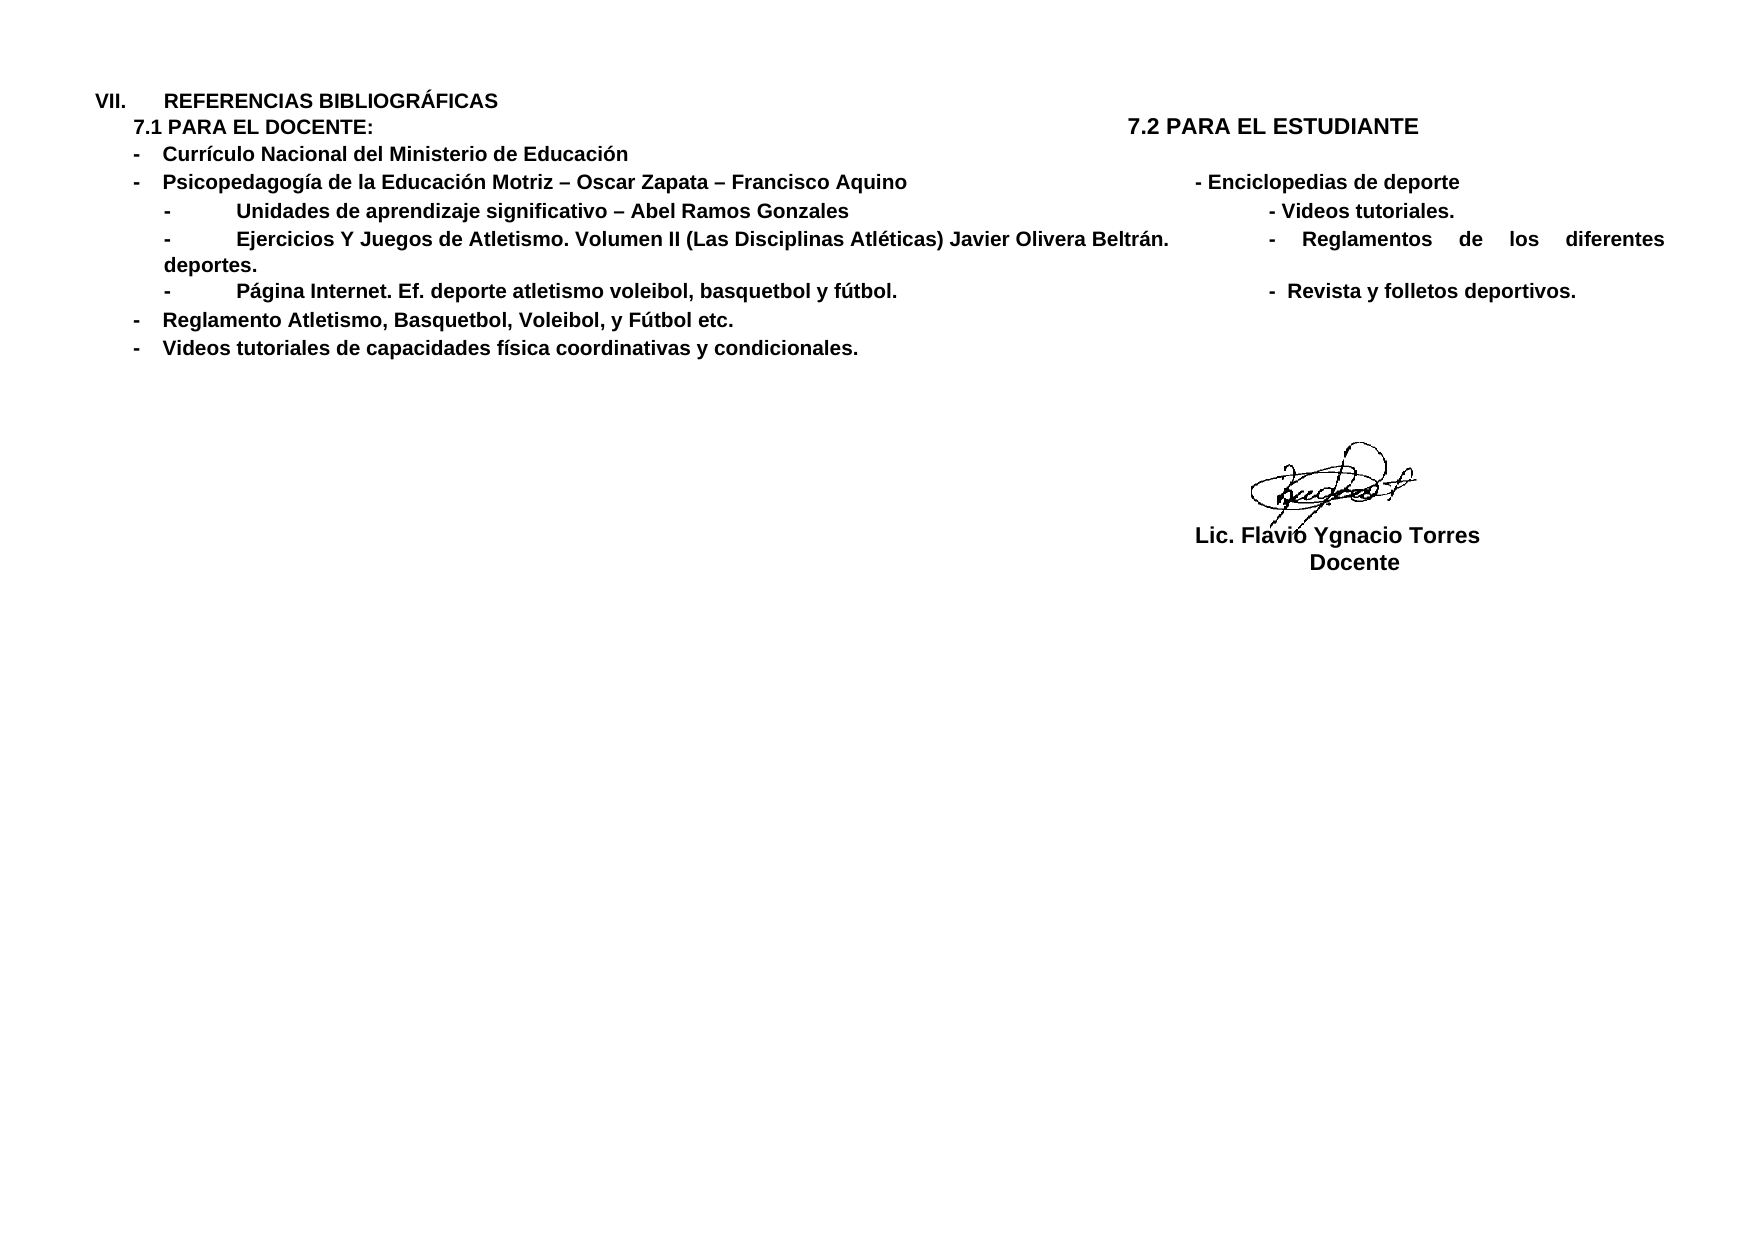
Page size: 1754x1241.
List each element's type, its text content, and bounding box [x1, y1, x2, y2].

text Docente [89, 549, 1665, 575]
list Unidades de aprendizaje significativo – Abel Ramos Gonzales - Videos tutoriales. [164, 196, 1665, 224]
list Psicopedagogía de la Educación Motriz – Oscar Zapata – Francisco Aquino - Enciclopedias de deporte [107, 167, 1665, 196]
list REFERENCIAS BIBLIOGRÁFICAS [126, 89, 1665, 113]
text 7.1 PARA EL DOCENTE: 7.2 PARA EL ESTUDIANTE [133, 113, 1665, 139]
text Lic. Flavio Ygnacio Torres [1121, 522, 1665, 549]
list Reglamento Atletismo, Basquetbol, Voleibol, y Fútbol etc. [107, 305, 1665, 333]
list Página Internet. Ef. deporte atletismo voleibol, basquetbol y fútbol. - Revista y folletos deportivos. [164, 277, 1665, 305]
list Ejercicios Y Juegos de Atletismo. Volumen II (Las Disciplinas Atléticas) Javier Olivera Beltrán. - Reglamentos de los diferentes deportes. [164, 224, 1665, 277]
list Currículo Nacional del Ministerio de Educación [107, 139, 1665, 167]
list Videos tutoriales de capacidades física coordinativas y condicionales. [107, 333, 1665, 362]
